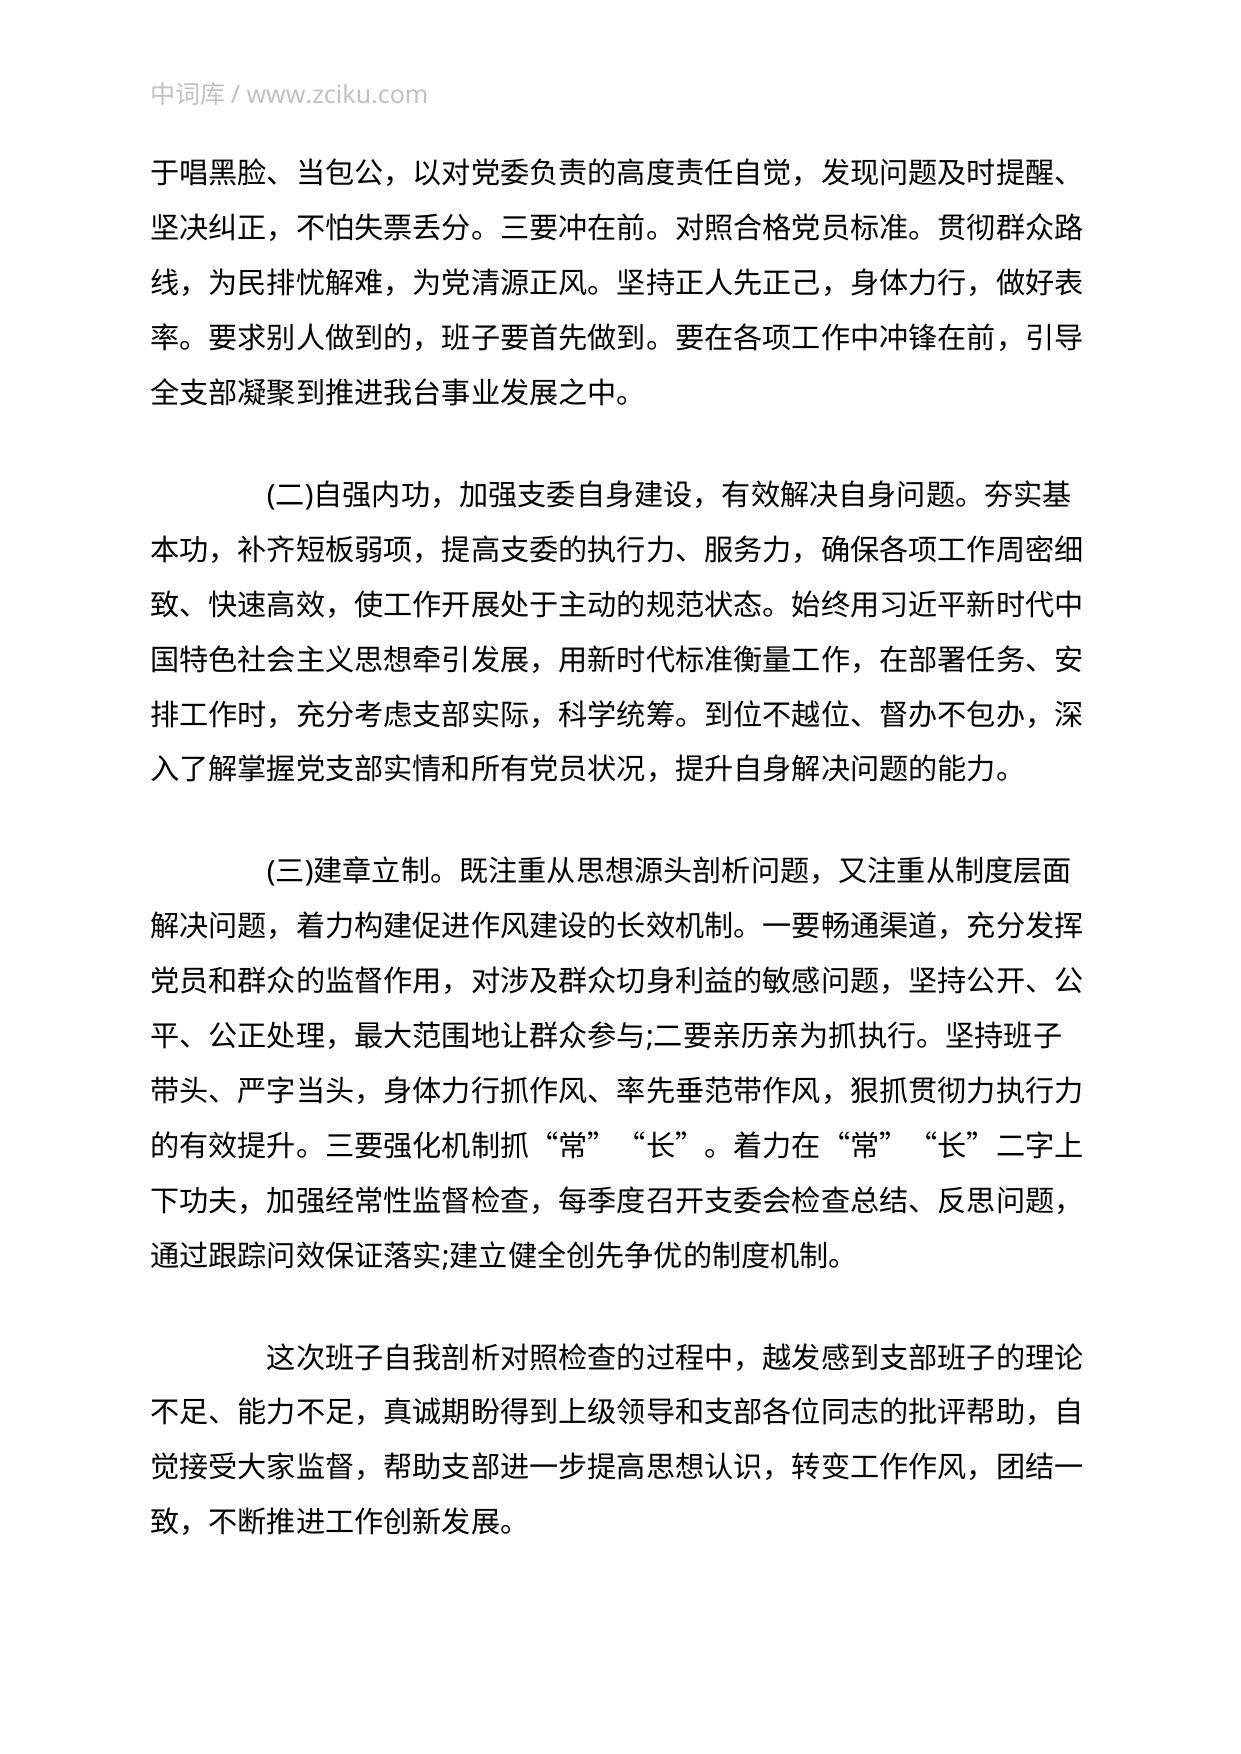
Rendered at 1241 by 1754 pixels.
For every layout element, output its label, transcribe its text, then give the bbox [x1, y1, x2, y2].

text 这次班子自我剖析对照检查的过程中，越发感到支部班子的理论不足、能力不足，真诚期盼得到上级领导和支部各位同志的批评帮助，自觉接受大家监督，帮助支部进一步提高思想认识，转变工作作风，团结一致，不断推进工作创新发展。 [150, 1334, 1090, 1541]
text (三)建章立制。既注重从思想源头剖析问题，又注重从制度层面解决问题，着力构建促进作风建设的长效机制。一要畅通渠道，充分发挥党员和群众的监督作用，对涉及群众切身利益的敏感问题，坚持公开、公平、公正处理，最大范围地让群众参与;二要亲历亲为抓执行。坚持班子带头、严字当头，身体力行抓作风、率先垂范带作风，狠抓贯彻力执行力的有效提升。三要强化机制抓“常”“长”。着力在“常”“长”二字上下功夫，加强经常性监督检查，每季度召开支委会检查总结、反思问题，通过跟踪问效保证落实;建立健全创先争优的制度机制。 [150, 848, 1090, 1274]
text (二)自强内功，加强支委自身建设，有效解决自身问题。夯实基本功，补齐短板弱项，提高支委的执行力、服务力，确保各项工作周密细致、快速高效，使工作开展处于主动的规范状态。始终用习近平新时代中国特色社会主义思想牵引发展，用新时代标准衡量工作，在部署任务、安排工作时，充分考虑支部实际，科学统筹。到位不越位、督办不包办，深入了解掌握党支部实情和所有党员状况，提升自身解决问题的能力。 [150, 471, 1090, 788]
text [150, 150, 1090, 412]
